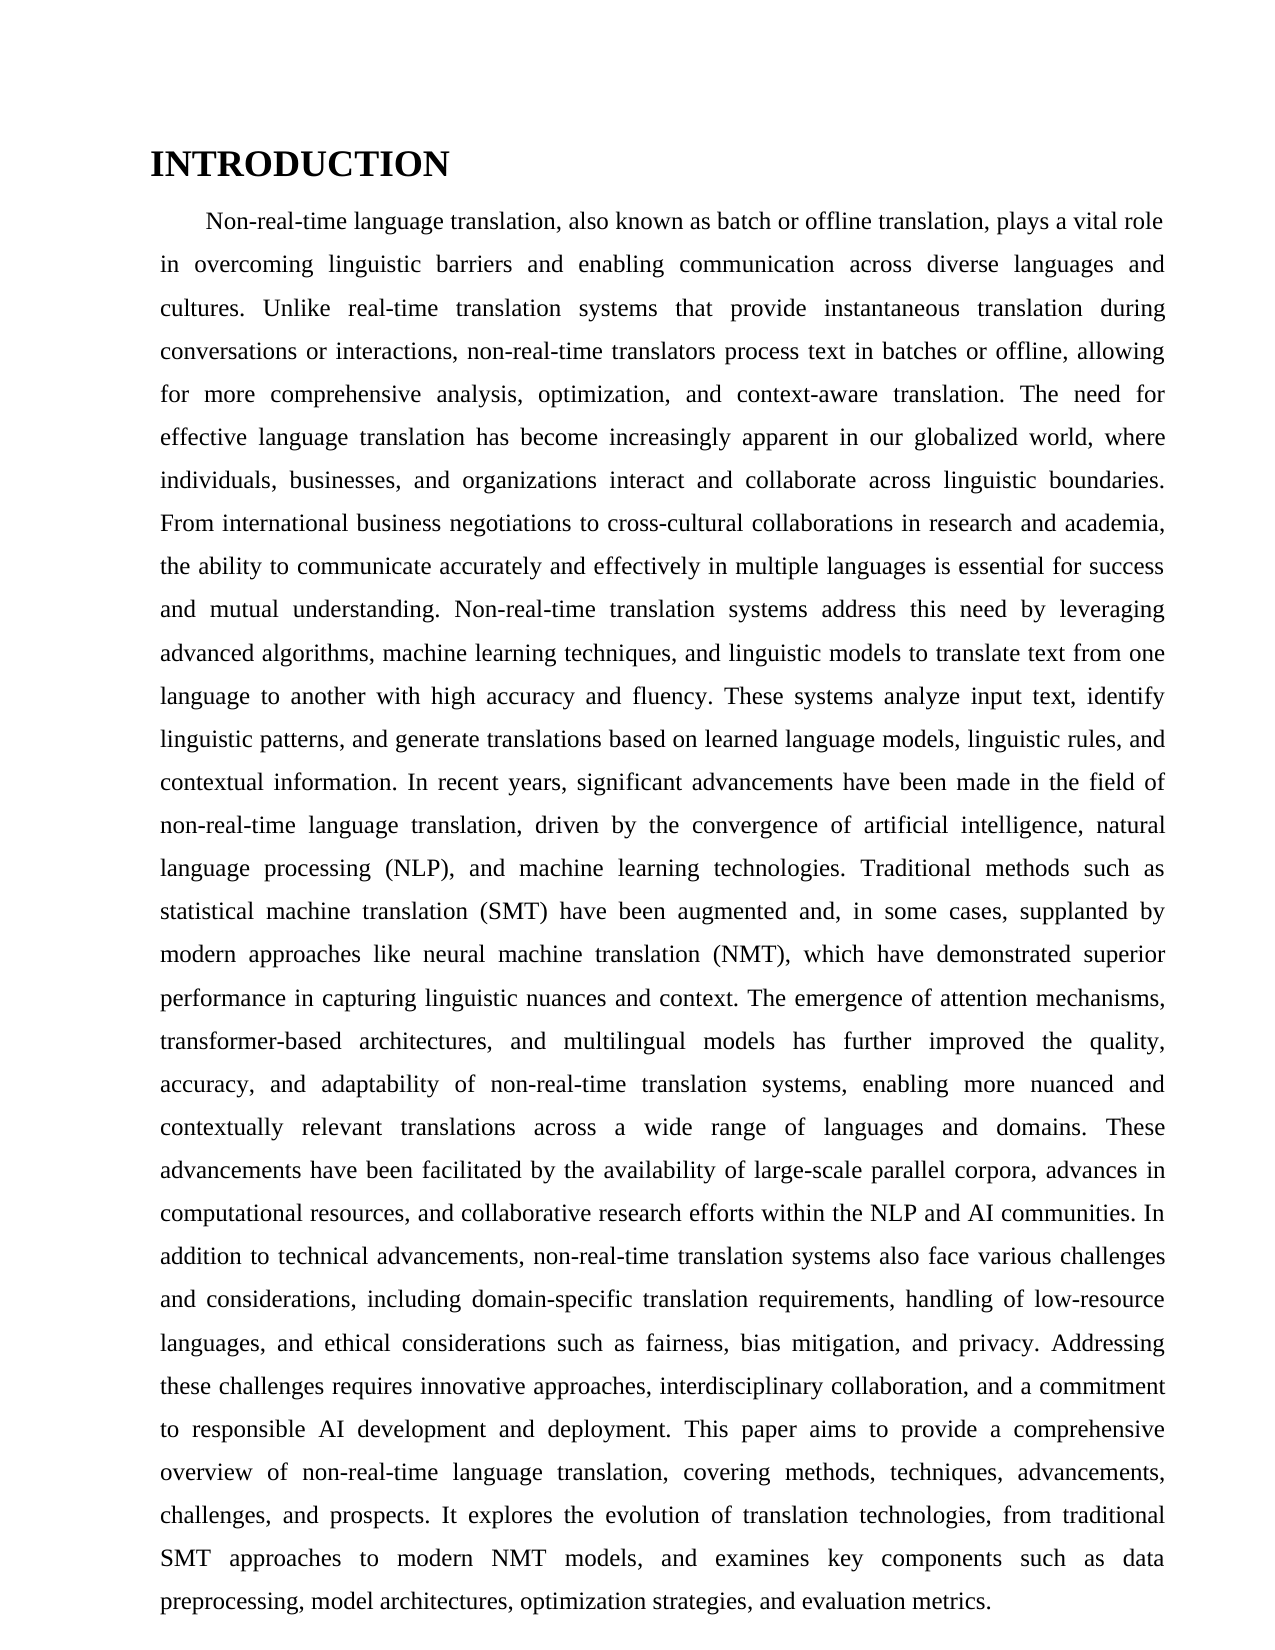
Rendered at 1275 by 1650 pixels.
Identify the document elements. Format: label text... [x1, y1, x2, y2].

subtitle INTRODUCTION [112, 142, 1166, 185]
text Non-real-time language translation, also known as batch or offline translation, plays a vital role in overcoming linguistic barriers and enabling communication across diverse languages and cultures. Unlike real-time translation systems that provide instantaneous translation during conversations or interactions, non-real-time translators process text in batches or offline, allowing for more comprehensive analysis, optimization, and context-aware translation. The need for effective language translation has become increasingly apparent in our globalized world, where individuals, businesses, and organizations interact and collaborate across linguistic boundaries. From international business negotiations to cross-cultural collaborations in research and academia, the ability to communicate accurately and effectively in multiple languages is essential for success and mutual understanding. Non-real-time translation systems address this need by leveraging advanced algorithms, machine learning techniques, and linguistic models to translate text from one language to another with high accuracy and fluency. These systems analyze input text, identify linguistic patterns, and generate translations based on learned language models, linguistic rules, and contextual information. In recent years, significant advancements have been made in the field of non-real-time language translation, driven by the convergence of artificial intelligence, natural language processing (NLP), and machine learning technologies. Traditional methods such as statistical machine translation (SMT) have been augmented and, in some cases, supplanted by modern approaches like neural machine translation (NMT), which have demonstrated superior performance in capturing linguistic nuances and context. The emergence of attention mechanisms, transformer-based architectures, and multilingual models has further improved the quality, accuracy, and adaptability of non-real-time translation systems, enabling more nuanced and contextually relevant translations across a wide range of languages and domains. These advancements have been facilitated by the availability of large-scale parallel corpora, advances in computational resources, and collaborative research efforts within the NLP and AI communities. In addition to technical advancements, non-real-time translation systems also face various challenges and considerations, including domain-specific translation requirements, handling of low-resource languages, and ethical considerations such as fairness, bias mitigation, and privacy. Addressing these challenges requires innovative approaches, interdisciplinary collaboration, and a commitment to responsible AI development and deployment. This paper aims to provide a comprehensive overview of non-real-time language translation, covering methods, techniques, advancements, challenges, and prospects. It explores the evolution of translation technologies, from traditional SMT approaches to modern NMT models, and examines key components such as data preprocessing, model architectures, optimization strategies, and evaluation metrics. [160, 206, 1166, 1615]
